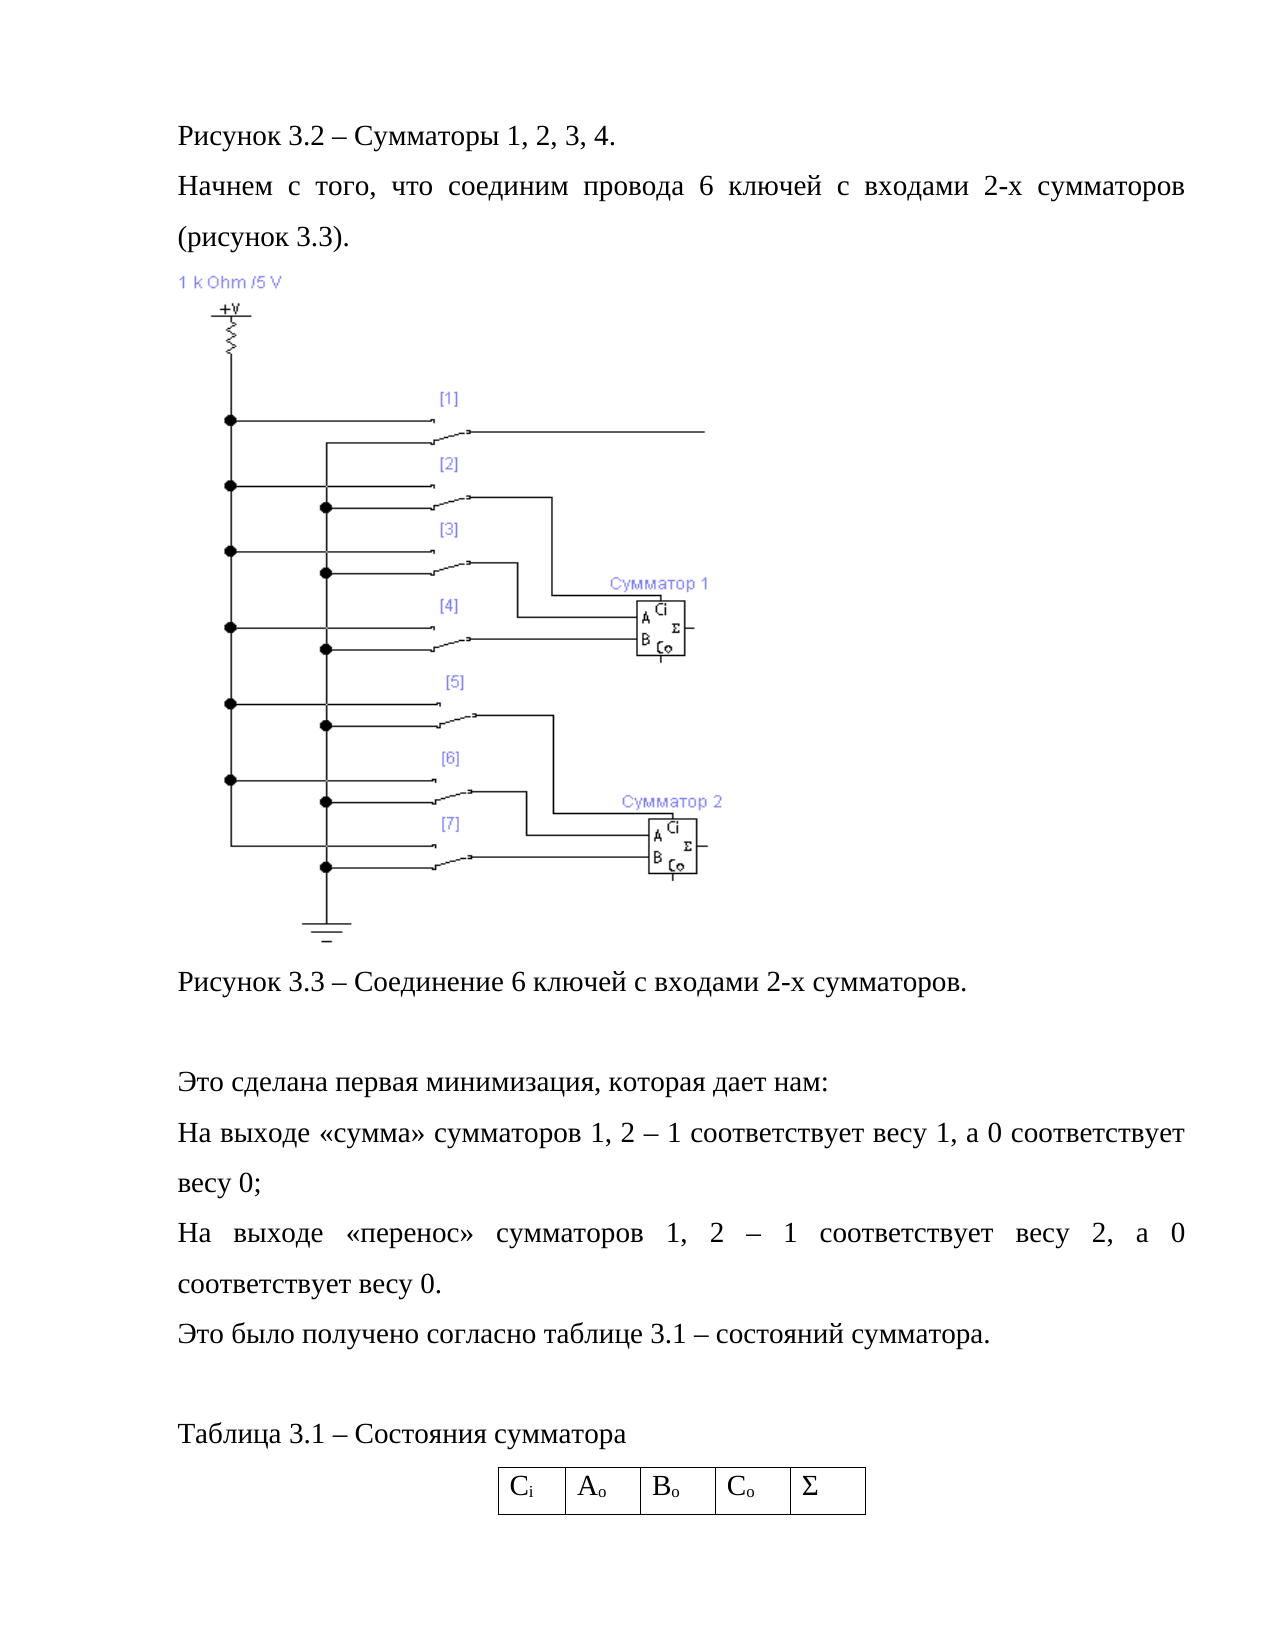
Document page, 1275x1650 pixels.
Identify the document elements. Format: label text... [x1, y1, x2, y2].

picture [177, 269, 729, 952]
text На выходе «сумма» сумматоров 1, 2 – 1 соответствует весу 1, а 0 соответствует весу 0; [177, 1115, 1186, 1199]
table_header Co [716, 1468, 790, 1513]
table_header Ao [566, 1468, 640, 1513]
text Рисунок 3.2 – Сумматоры 1, 2, 3, 4. [177, 118, 1186, 152]
text Рисунок 3.3 – Соединение 6 ключей с входами 2-х сумматоров. [177, 964, 1186, 997]
text Таблица 3.1 – Состояния сумматора [177, 1417, 1186, 1450]
text Это сделана первая минимизация, которая дает нам: [177, 1064, 1186, 1098]
text Начнем с того, что соединим провода 6 ключей с входами 2-х сумматоров (рисунок 3.3). [177, 168, 1186, 252]
table_header Bo [641, 1468, 715, 1513]
table_header Ci [499, 1468, 565, 1513]
table_header Σ [791, 1468, 865, 1513]
text На выходе «перенос» сумматоров 1, 2 – 1 соответствует весу 2, а 0 соответствует весу 0. [177, 1215, 1186, 1299]
text Это было получено согласно таблице 3.1 – состояний сумматора. [177, 1316, 1186, 1349]
